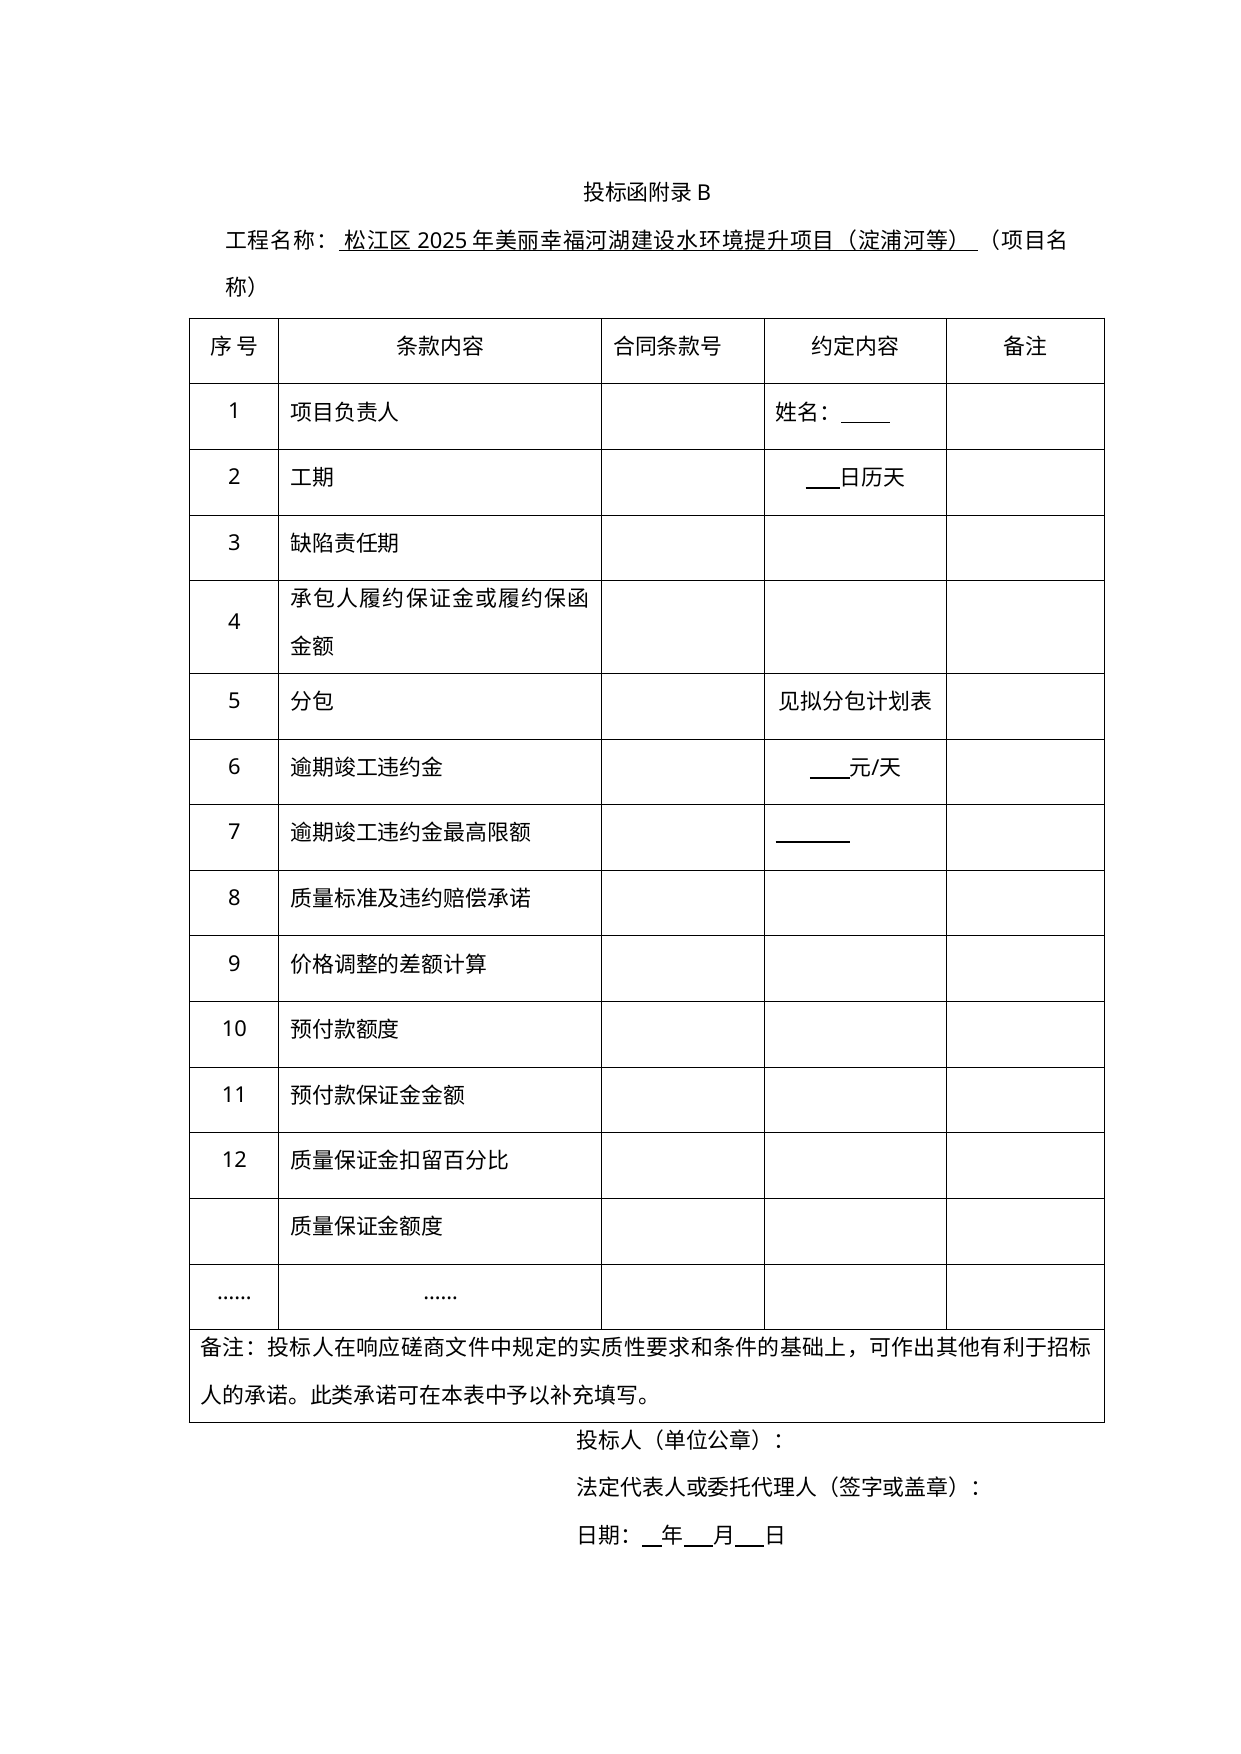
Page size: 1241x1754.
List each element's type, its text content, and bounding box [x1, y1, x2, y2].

table_cell [765, 805, 946, 870]
text 日期： 年 月 日 [225, 1518, 1069, 1549]
table_cell 分包 [279, 674, 601, 738]
text 工程名称： 松江区2025年美丽幸福河湖建设水环境提升项目（淀浦河等） （项目名称） [225, 223, 1069, 302]
table_cell [765, 516, 946, 580]
table_cell 2 [190, 450, 278, 514]
table_cell 预付款保证金金额 [279, 1068, 601, 1132]
table_cell [947, 805, 1104, 870]
table_header 序 号 [190, 319, 278, 383]
table_cell [602, 1002, 764, 1067]
table_header 备注 [947, 319, 1104, 383]
table_cell [602, 1133, 764, 1198]
table_cell [947, 1002, 1104, 1067]
table_cell 6 [190, 740, 278, 804]
table_cell [947, 674, 1104, 738]
table_cell 元/天 [765, 740, 946, 804]
table_cell 承包人履约保证金或履约保函金额 [279, 581, 601, 673]
table_cell [765, 1002, 946, 1067]
text 投标人（单位公章）： [225, 1423, 1069, 1454]
table_cell 预付款额度 [279, 1002, 601, 1067]
table_cell 项目负责人 [279, 384, 601, 449]
table_cell 逾期竣工违约金 [279, 740, 601, 804]
table_cell [602, 674, 764, 738]
table_cell [947, 1068, 1104, 1132]
table_cell [602, 1265, 764, 1329]
table_cell [947, 384, 1104, 449]
table_cell 质量保证金额度 [279, 1199, 601, 1263]
table_cell 7 [190, 805, 278, 870]
table_cell [602, 384, 764, 449]
table_cell [602, 740, 764, 804]
table_cell [602, 1199, 764, 1263]
table_cell 质量保证金扣留百分比 [279, 1133, 601, 1198]
table_cell [947, 450, 1104, 514]
table_cell 缺陷责任期 [279, 516, 601, 580]
table_cell 价格调整的差额计算 [279, 936, 601, 1001]
table_cell [602, 581, 764, 673]
table_cell [765, 936, 946, 1001]
table_cell …… [279, 1265, 601, 1329]
table_cell [947, 516, 1104, 580]
table_header 约定内容 [765, 319, 946, 383]
table_cell …… [190, 1265, 278, 1329]
table_cell [602, 936, 764, 1001]
table_cell [947, 871, 1104, 935]
table_cell [602, 1068, 764, 1132]
table_cell [947, 1199, 1104, 1263]
table_cell [602, 805, 764, 870]
table_cell 日历天 [765, 450, 946, 514]
table_cell [765, 1133, 946, 1198]
table_cell 工期 [279, 450, 601, 514]
table_cell [602, 450, 764, 514]
table_cell [765, 1068, 946, 1132]
table_cell 5 [190, 674, 278, 738]
table_cell [765, 1199, 946, 1263]
table_cell 逾期竣工违约金最高限额 [279, 805, 601, 870]
table_cell 备注：投标人在响应磋商文件中规定的实质性要求和条件的基础上，可作出其他有利于招标人的承诺。此类承诺可在本表中予以补充填写。 [190, 1330, 1104, 1422]
table_cell 8 [190, 871, 278, 935]
table_cell 10 [190, 1002, 278, 1067]
table_cell 姓名： [765, 384, 946, 449]
table_cell 质量标准及违约赔偿承诺 [279, 871, 601, 935]
table_cell 3 [190, 516, 278, 580]
table_cell 12 [190, 1133, 278, 1198]
table_cell [765, 1265, 946, 1329]
table_cell [602, 516, 764, 580]
table_cell 4 [190, 581, 278, 673]
text 法定代表人或委托代理人（签字或盖章）： [225, 1470, 1069, 1502]
table_cell [602, 871, 764, 935]
table_header 条款内容 [279, 319, 601, 383]
table_cell 9 [190, 936, 278, 1001]
table_cell [947, 1265, 1104, 1329]
table_cell 1 [190, 384, 278, 449]
table_cell 11 [190, 1068, 278, 1132]
table_cell [947, 1133, 1104, 1198]
table_cell [947, 581, 1104, 673]
table_cell [190, 1199, 278, 1263]
table_header 合同条款号 [602, 319, 764, 383]
table_cell 见拟分包计划表 [765, 674, 946, 738]
table_cell [765, 581, 946, 673]
table_cell [947, 936, 1104, 1001]
table_cell [765, 871, 946, 935]
text 投标函附录B [225, 175, 1069, 207]
table_cell [947, 740, 1104, 804]
